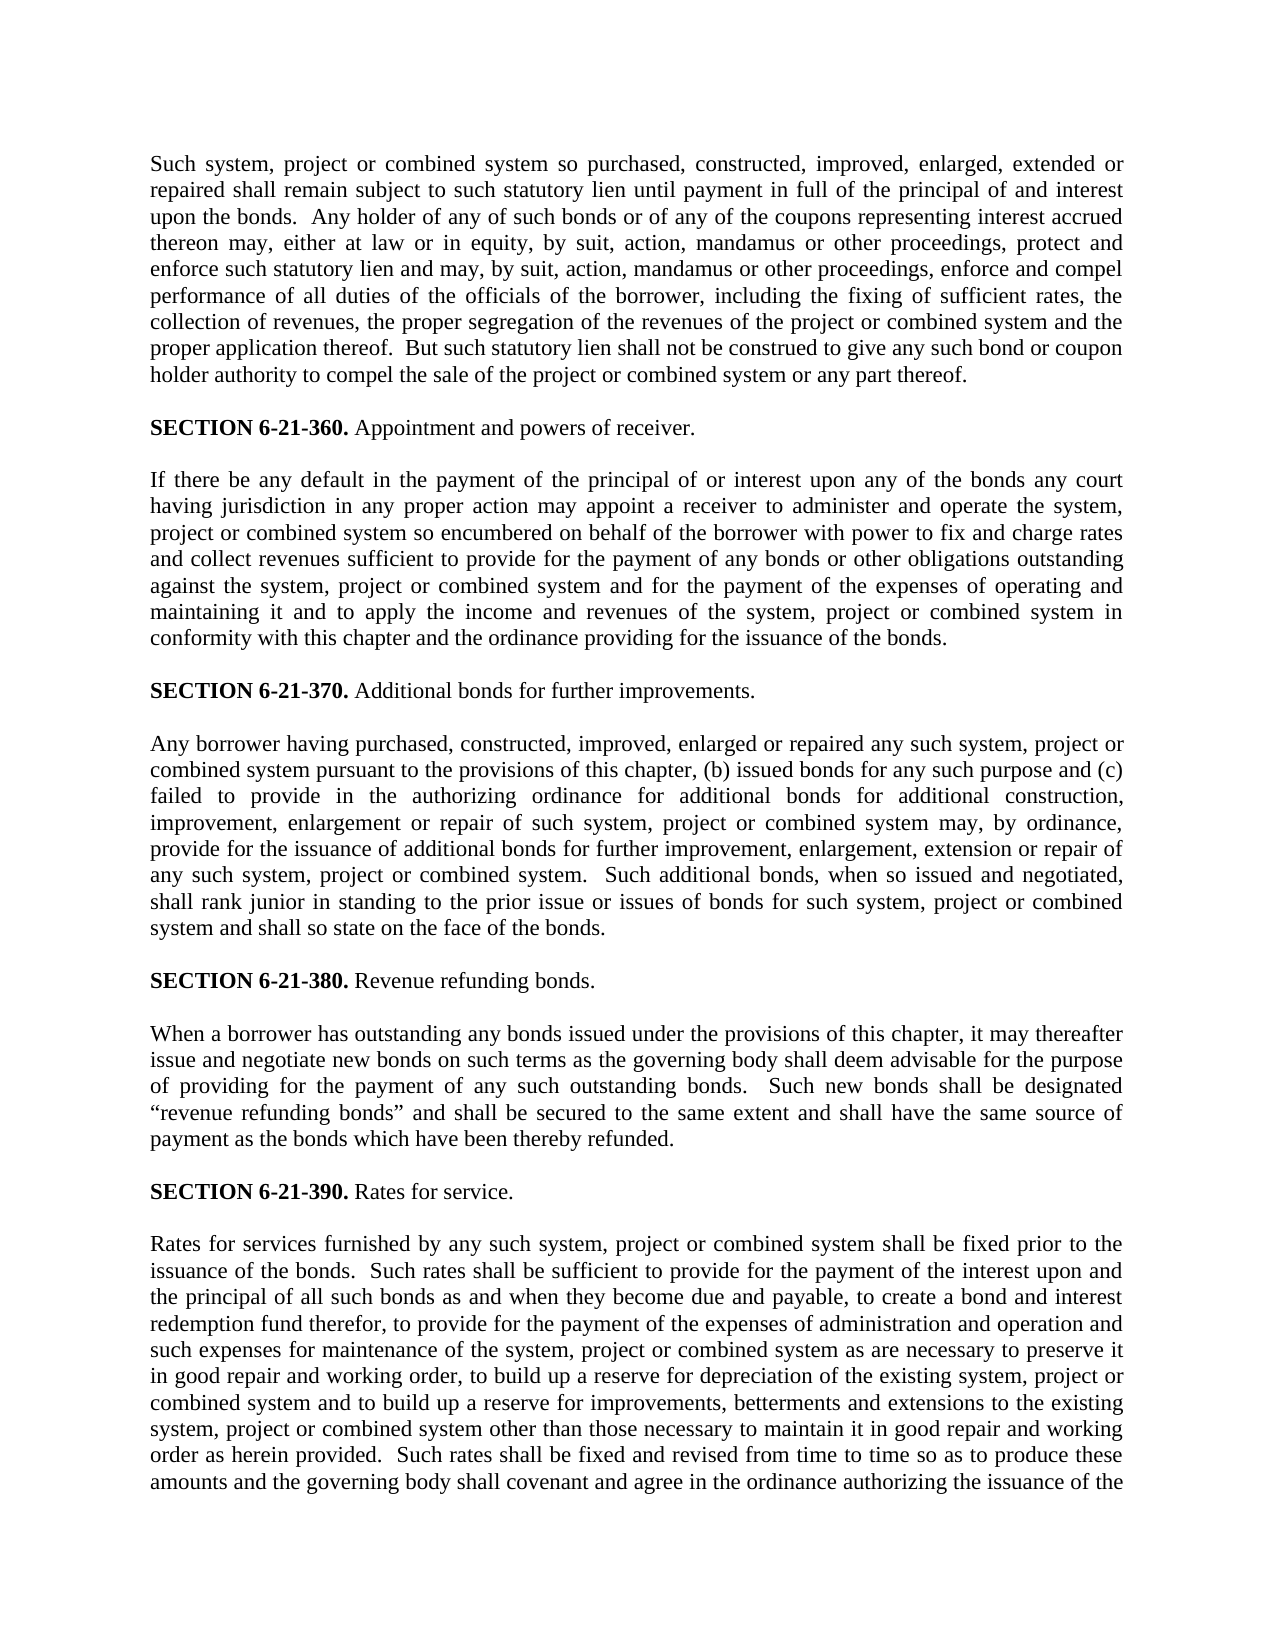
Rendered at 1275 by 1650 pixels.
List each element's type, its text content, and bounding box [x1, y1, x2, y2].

text SECTION 6-21-390. Rates for service. [150, 1178, 1125, 1204]
text If there be any default in the payment of the principal of or interest upon any of the bonds any court having jurisdiction in any proper action may appoint a receiver to administer and operate the system, project or combined system so encumbered on behalf of the borrower with power to fix and charge rates and collect revenues sufficient to provide for the payment of any bonds or other obligations outstanding against the system, project or combined system and for the payment of the expenses of operating and maintaining it and to apply the income and revenues of the system, project or combined system in conformity with this chapter and the ordinance providing for the issuance of the bonds. [150, 466, 1125, 651]
text Such system, project or combined system so purchased, constructed, improved, enlarged, extended or repaired shall remain subject to such statutory lien until payment in full of the principal of and interest upon the bonds. Any holder of any of such bonds or of any of the coupons representing interest accrued thereon may, either at law or in equity, by suit, action, mandamus or other proceedings, protect and enforce such statutory lien and may, by suit, action, mandamus or other proceedings, enforce and compel performance of all duties of the officials of the borrower, including the fixing of sufficient rates, the collection of revenues, the proper segregation of the revenues of the project or combined system and the proper application thereof. But such statutory lien shall not be construed to give any such bond or coupon holder authority to compel the sale of the project or combined system or any part thereof. [150, 150, 1125, 387]
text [150, 1231, 1125, 1494]
text SECTION 6-21-370. Additional bonds for further improvements. [150, 677, 1125, 703]
text SECTION 6-21-380. Revenue refunding bonds. [150, 967, 1125, 993]
text Any borrower having purchased, constructed, improved, enlarged or repaired any such system, project or combined system pursuant to the provisions of this chapter, (b) issued bonds for any such purpose and (c) failed to provide in the authorizing ordinance for additional bonds for additional construction, improvement, enlargement or repair of such system, project or combined system may, by ordinance, provide for the issuance of additional bonds for further improvement, enlargement, extension or repair of any such system, project or combined system. Such additional bonds, when so issued and negotiated, shall rank junior in standing to the prior issue or issues of bonds for such system, project or combined system and shall so state on the face of the bonds. [150, 730, 1125, 941]
text When a borrower has outstanding any bonds issued under the provisions of this chapter, it may thereafter issue and negotiate new bonds on such terms as the governing body shall deem advisable for the purpose of providing for the payment of any such outstanding bonds. Such new bonds shall be designated “revenue refunding bonds” and shall be secured to the same extent and shall have the same source of payment as the bonds which have been thereby refunded. [150, 1020, 1125, 1151]
text SECTION 6-21-360. Appointment and powers of receiver. [150, 413, 1125, 440]
